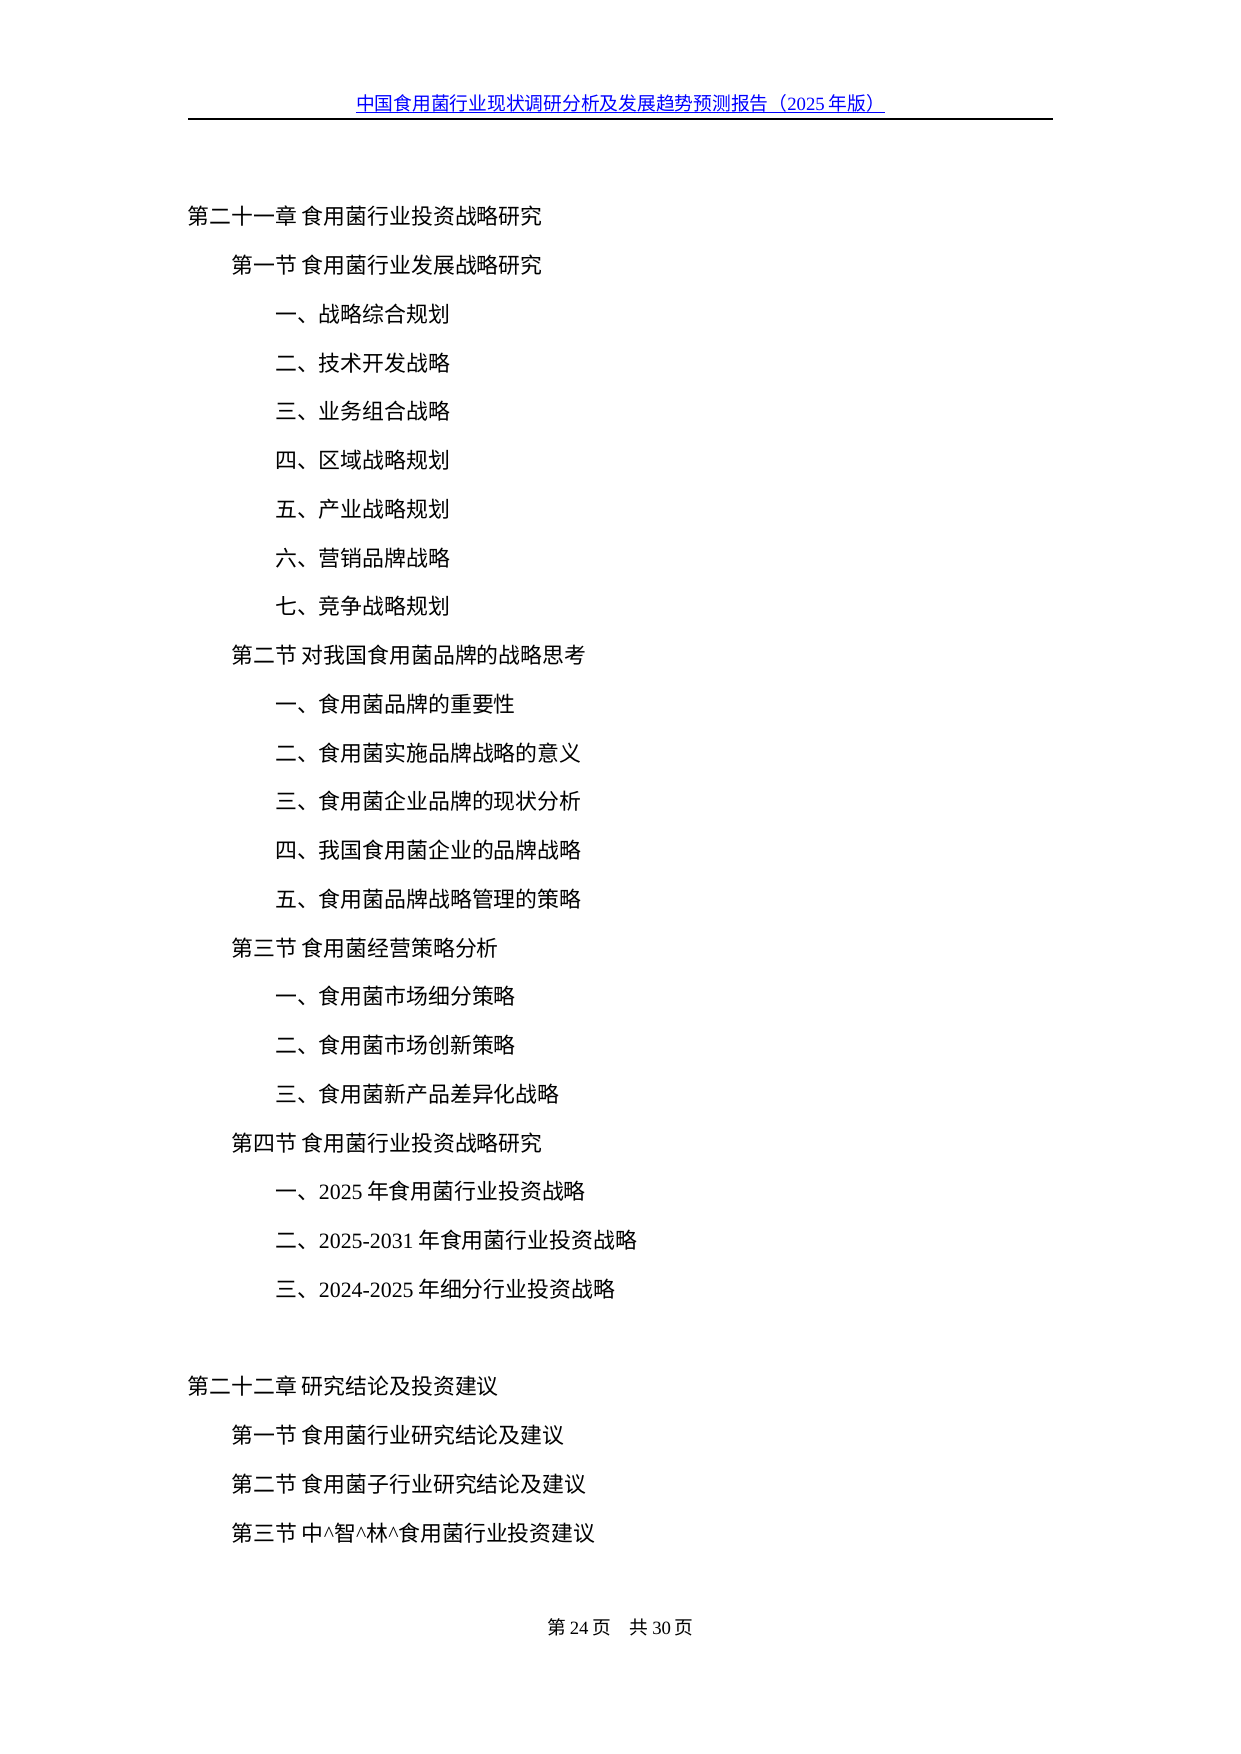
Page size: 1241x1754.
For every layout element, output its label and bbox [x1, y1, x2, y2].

text [187, 150, 1053, 1548]
